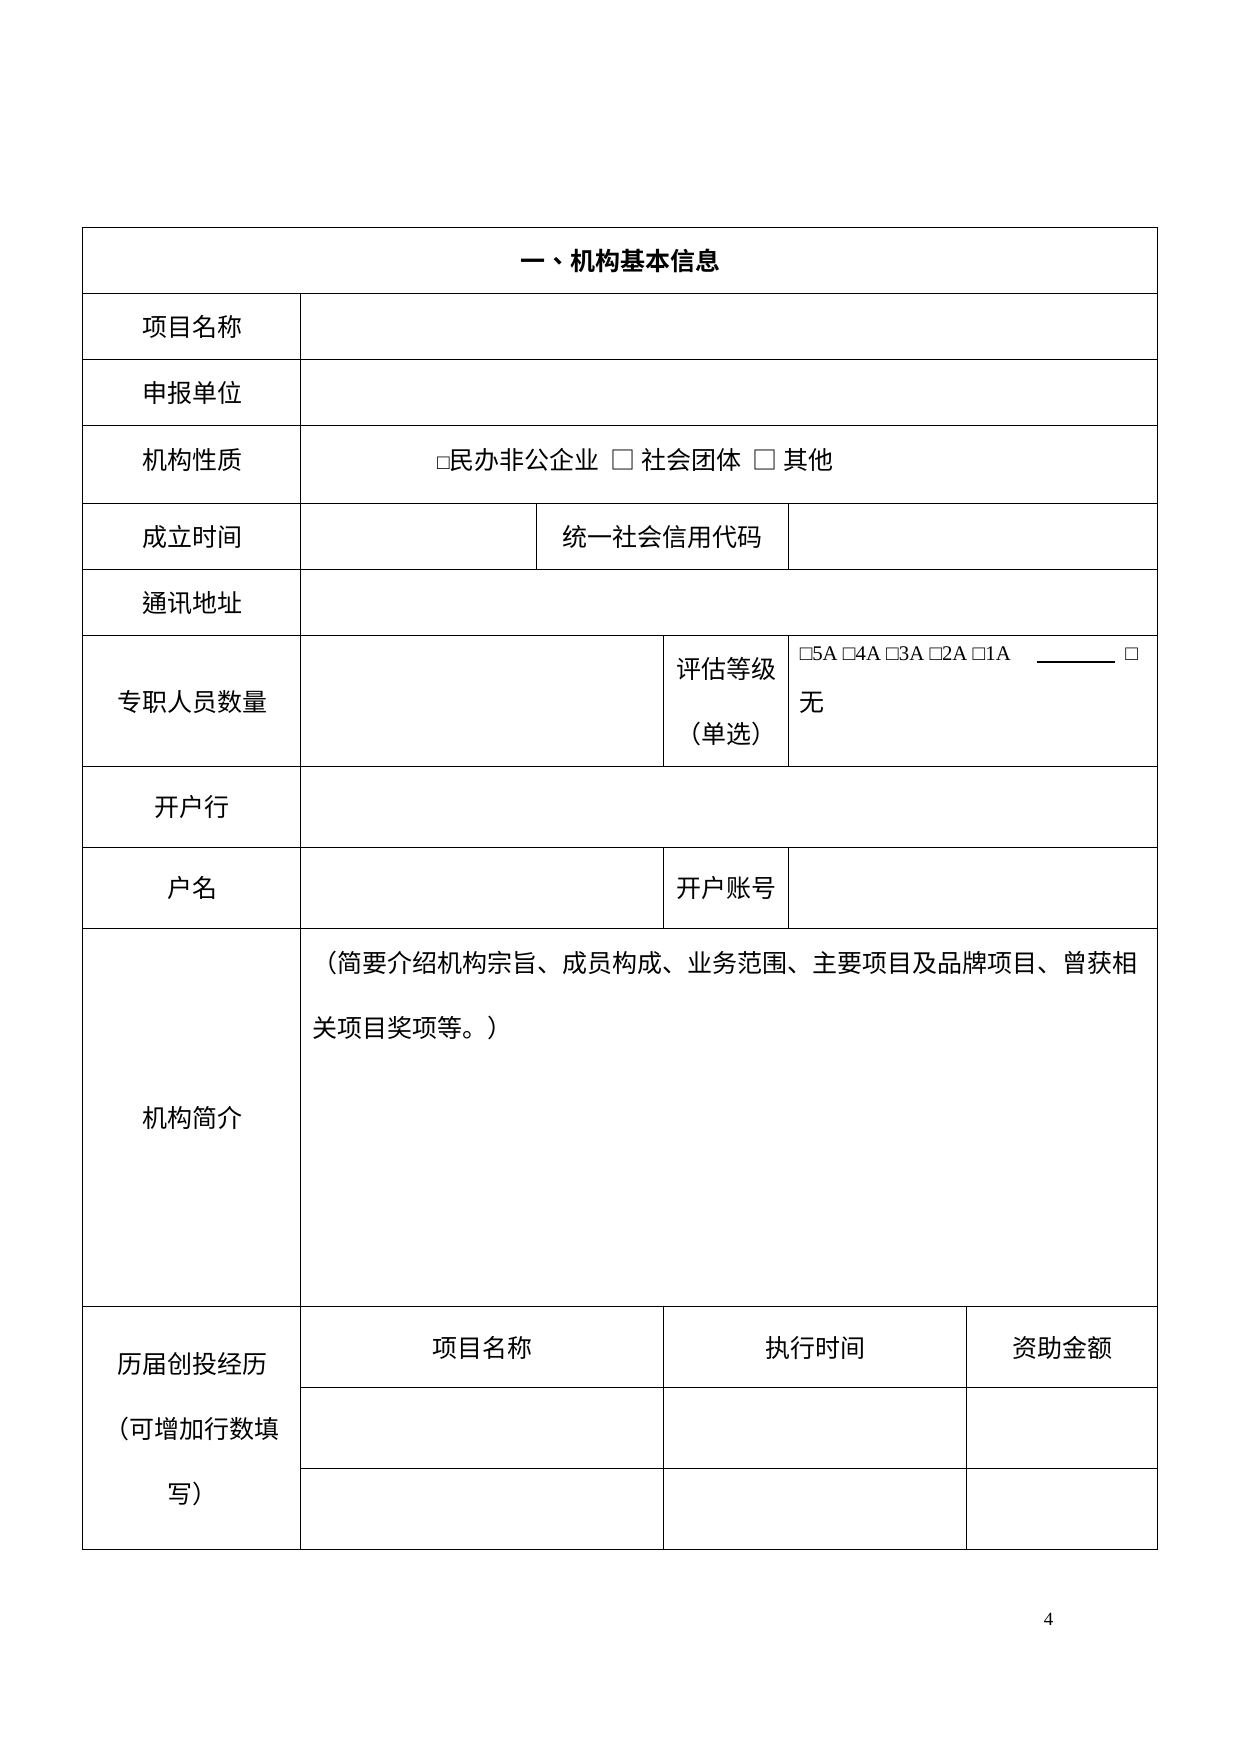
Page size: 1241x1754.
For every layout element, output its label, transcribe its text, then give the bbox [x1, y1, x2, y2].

table_cell 历届创投经历（可增加行数填写） [83, 1307, 300, 1548]
table_cell [664, 1388, 966, 1467]
table_cell 开户账号 [664, 848, 788, 928]
table_header 一、机构基本信息 [83, 228, 1157, 293]
table_cell 开户行 [83, 767, 300, 847]
table_cell [301, 636, 663, 766]
table_cell 执行时间 [664, 1307, 966, 1387]
table_cell [301, 848, 663, 928]
table_cell 机构性质 [83, 426, 300, 503]
table_cell 统一社会信用代码 [537, 504, 788, 569]
table_cell 户名 [83, 848, 300, 928]
table_cell [967, 1388, 1157, 1467]
table_cell 申报单位 [83, 360, 300, 425]
table_cell [789, 504, 1157, 569]
table_cell □5A □4A □3A □2A □1A □无 [789, 636, 1157, 766]
table_cell 机构简介 [83, 929, 300, 1306]
table_cell （简要介绍机构宗旨、成员构成、业务范围、主要项目及品牌项目、曾获相关项目奖项等。） [301, 929, 1157, 1306]
table_cell [967, 1469, 1157, 1548]
table_cell 资助金额 [967, 1307, 1157, 1387]
table_cell [789, 848, 1157, 928]
table_cell [301, 570, 1157, 635]
table_cell 评估等级（单选） [664, 636, 788, 766]
table_cell [301, 504, 536, 569]
table_cell 通讯地址 [83, 570, 300, 635]
table_cell [301, 767, 1157, 847]
table_cell 项目名称 [301, 1307, 663, 1387]
table_cell [301, 1469, 663, 1548]
table_cell □民办非公企业 □ 社会团体 □ 其他 [301, 426, 1157, 503]
table_cell [301, 360, 1157, 425]
table_cell 项目名称 [83, 294, 300, 359]
table_cell [301, 294, 1157, 359]
table_cell 成立时间 [83, 504, 300, 569]
table_cell 专职人员数量 [83, 636, 300, 766]
table_cell [664, 1469, 966, 1548]
table_cell [301, 1388, 663, 1467]
